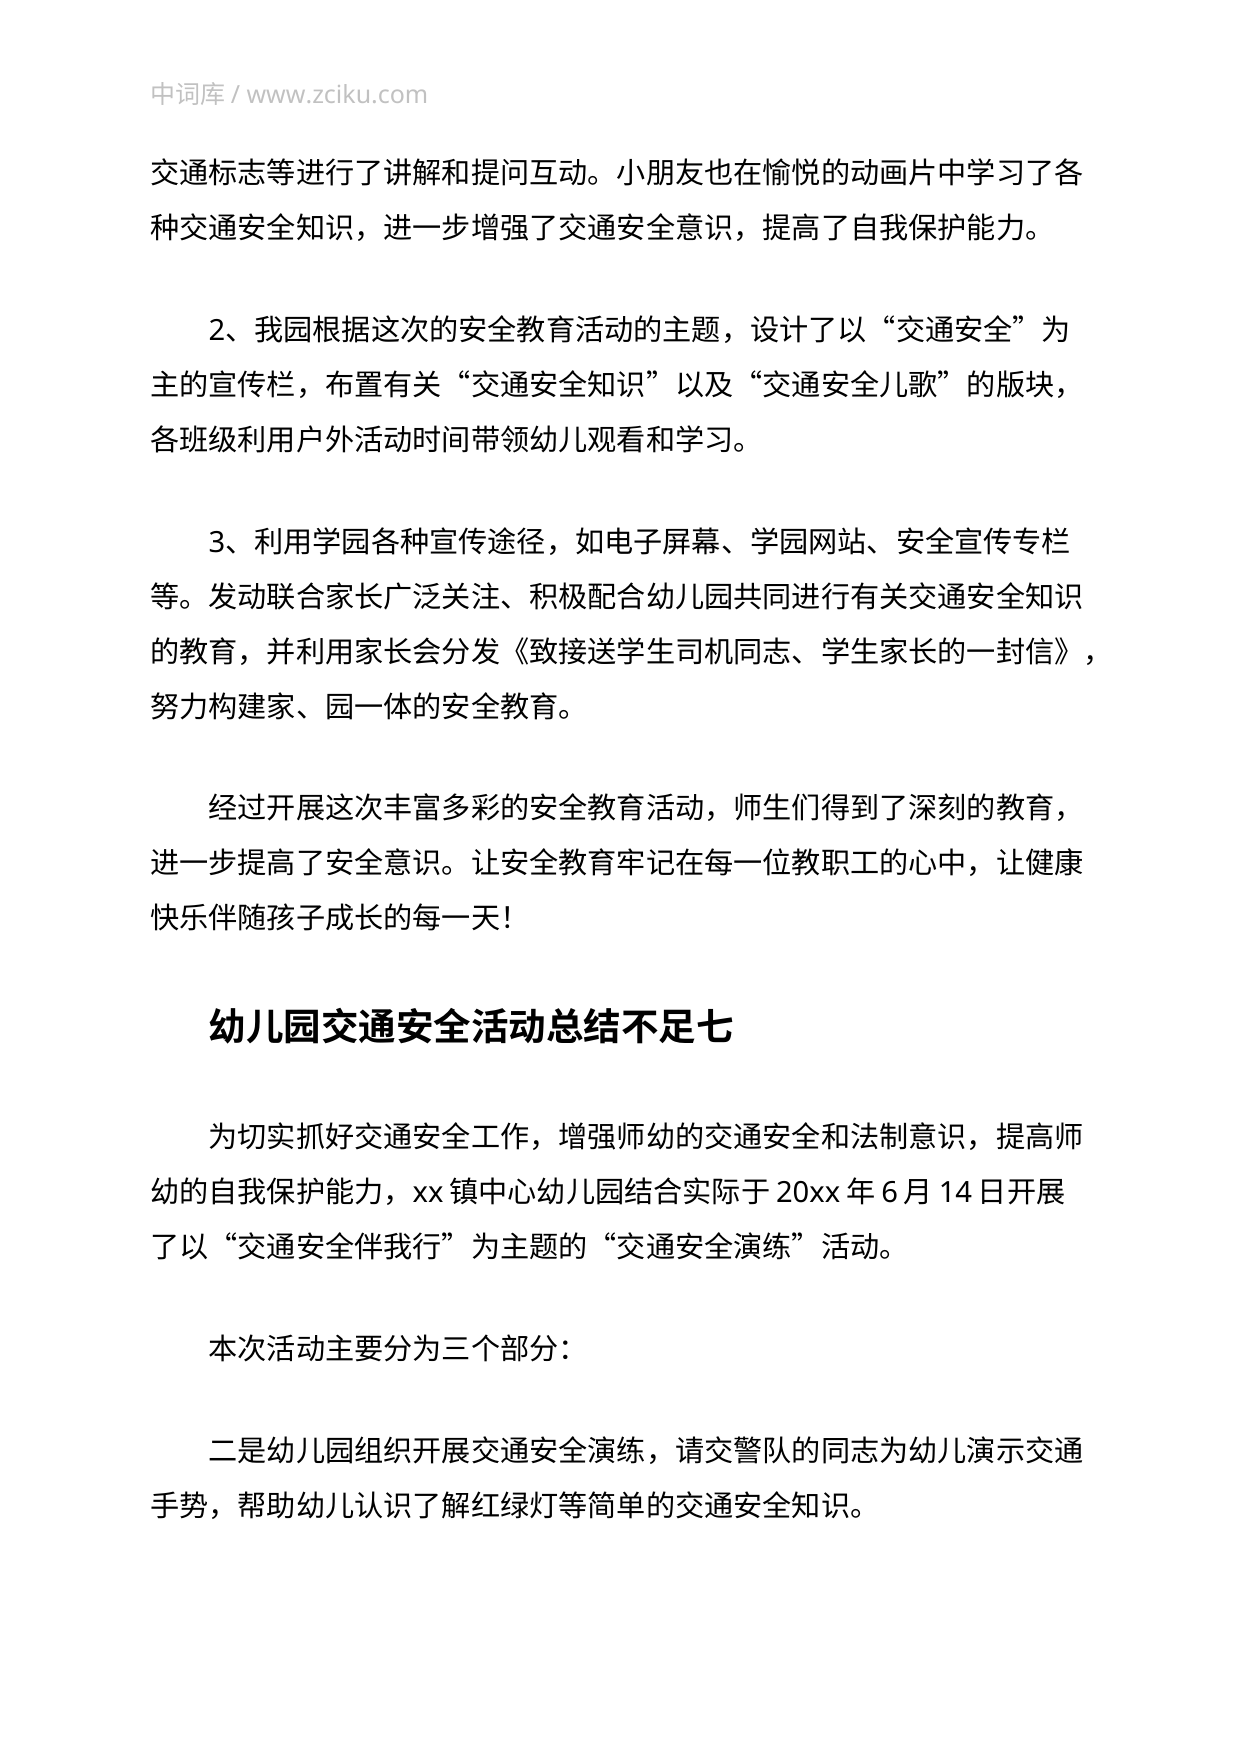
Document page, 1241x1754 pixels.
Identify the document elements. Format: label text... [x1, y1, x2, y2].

text 幼儿园交通安全活动总结不足七 [150, 996, 1090, 1051]
text 2、我园根据这次的安全教育活动的主题，设计了以“交通安全”为主的宣传栏，布置有关“交通安全知识”以及“交通安全儿歌”的版块，各班级利用户外活动时间带领幼儿观看和学习。 [150, 307, 1090, 459]
text 为切实抓好交通安全工作，增强师幼的交通安全和法制意识，提高师幼的自我保护能力，xx镇中心幼儿园结合实际于20xx年6月14日开展了以“交通安全伴我行”为主题的“交通安全演练”活动。 [150, 1114, 1090, 1266]
text 本次活动主要分为三个部分： [150, 1326, 1090, 1368]
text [150, 150, 1090, 247]
text 经过开展这次丰富多彩的安全教育活动，师生们得到了深刻的教育，进一步提高了安全意识。让安全教育牢记在每一位教职工的心中，让健康快乐伴随孩子成长的每一天！ [150, 785, 1090, 937]
text 二是幼儿园组织开展交通安全演练，请交警队的同志为幼儿演示交通手势，帮助幼儿认识了解红绿灯等简单的交通安全知识。 [150, 1427, 1090, 1524]
text 3、利用学园各种宣传途径，如电子屏幕、学园网站、安全宣传专栏等。发动联合家长广泛关注、积极配合幼儿园共同进行有关交通安全知识的教育，并利用家长会分发《致接送学生司机同志、学生家长的一封信》，努力构建家、园一体的安全教育。 [150, 518, 1090, 725]
